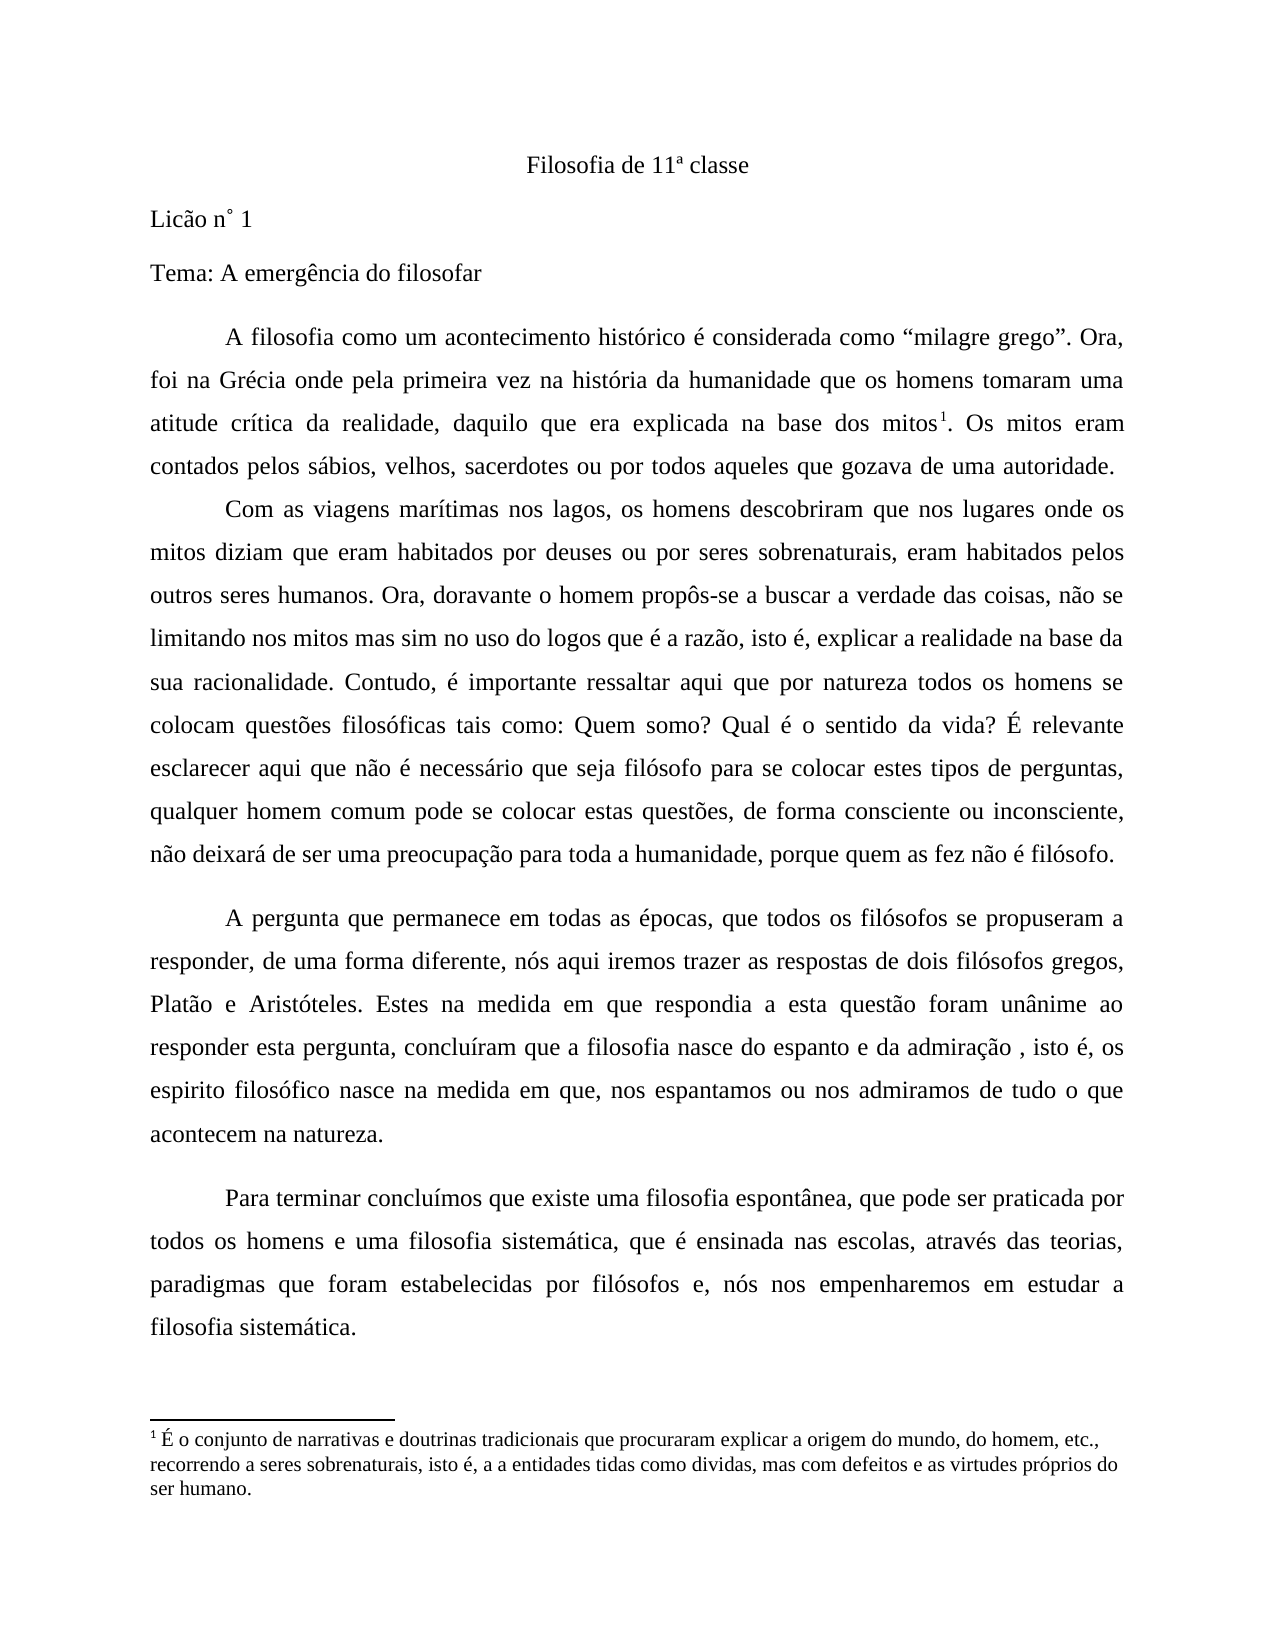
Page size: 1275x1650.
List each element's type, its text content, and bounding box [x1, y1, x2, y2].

text Licão n˚ 1 [150, 204, 1125, 233]
text A filosofia como um acontecimento histórico é considerada como “milagre grego”. Ora, foi na Grécia onde pela primeira vez na história da humanidade que os homens tomaram uma atitude crítica da realidade, daquilo que era explicada na base dos mitos. Os mitos eram contados pelos sábios, velhos, sacerdotes ou por todos aqueles que gozava de uma autoridade. Com as viagens marítimas nos lagos, os homens descobriram que nos lugares onde os mitos diziam que eram habitados por deuses ou por seres sobrenaturais, eram habitados pelos outros seres humanos. Ora, doravante o homem propôs-se a buscar a verdade das coisas, não se limitando nos mitos mas sim no uso do logos que é a razão, isto é, explicar a realidade na base da sua racionalidade. Contudo, é importante ressaltar aqui que por natureza todos os homens se colocam questões filosóficas tais como: Quem somo? Qual é o sentido da vida? É relevante esclarecer aqui que não é necessário que seja filósofo para se colocar estes tipos de perguntas, qualquer homem comum pode se colocar estas questões, de forma consciente ou inconsciente, não deixará de ser uma preocupação para toda a humanidade, porque quem as fez não é filósofo. [150, 322, 1125, 868]
text Tema: A emergência do filosofar [150, 258, 1125, 286]
text A pergunta que permanece em todas as épocas, que todos os filósofos se propuseram a responder, de uma forma diferente, nós aqui iremos trazer as respostas de dois filósofos gregos, Platão e Aristóteles. Estes na medida em que respondia a esta questão foram unânime ao responder esta pergunta, concluíram que a filosofia nasce do espanto e da admiração , isto é, os espirito filosófico nasce na medida em que, nos espantamos ou nos admiramos de tudo o que acontecem na natureza. [150, 903, 1125, 1147]
text Filosofia de 11ª classe [150, 150, 1125, 179]
text Para terminar concluímos que existe uma filosofia espontânea, que pode ser praticada por todos os homens e uma filosofia sistemática, que é ensinada nas escolas, através das teorias, paradigmas que foram estabelecidas por filósofos e, nós nos empenharemos em estudar a filosofia sistemática. [150, 1183, 1125, 1341]
